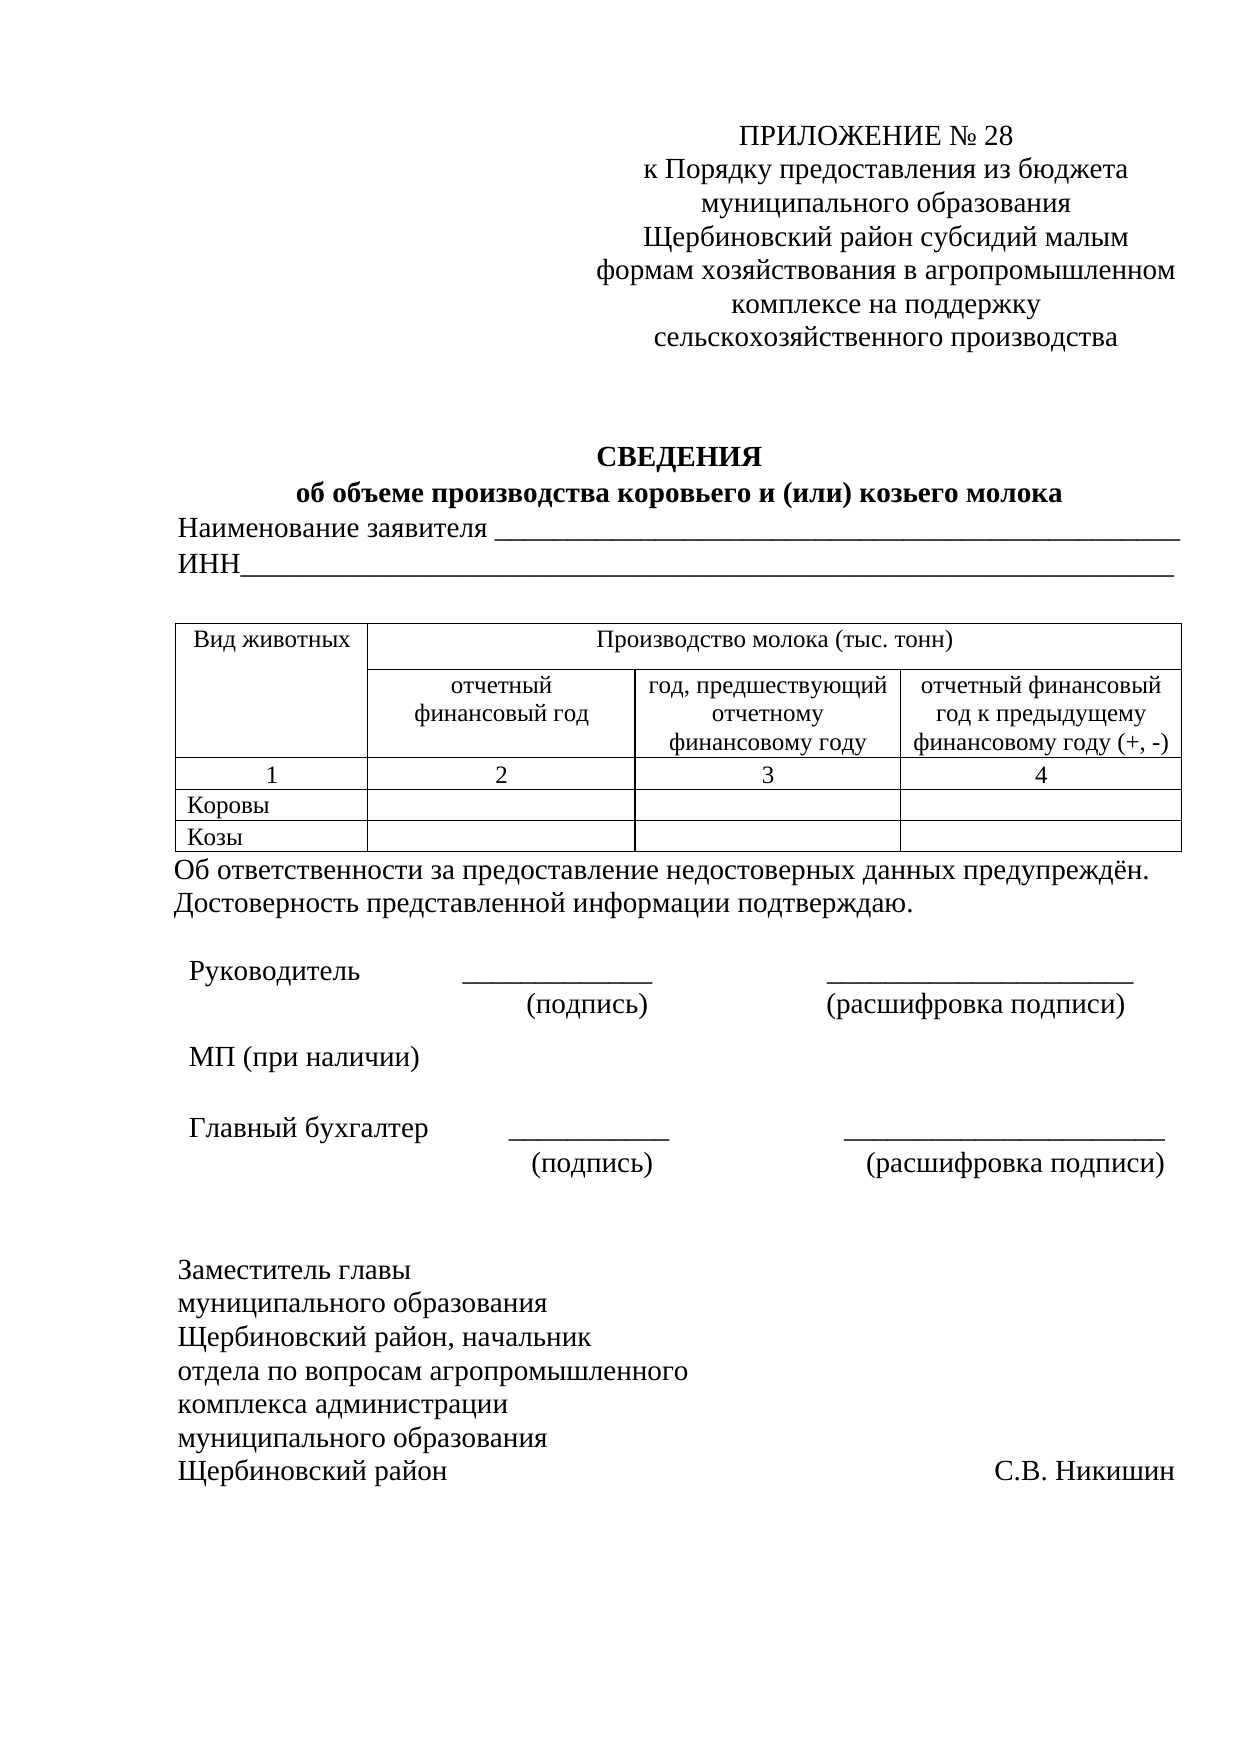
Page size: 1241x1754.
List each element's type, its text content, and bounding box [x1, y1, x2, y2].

text Щербиновский район С.В. Никишин [177, 1453, 1181, 1487]
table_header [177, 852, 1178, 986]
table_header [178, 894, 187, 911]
text формам хозяйствования в агропромышленном комплексе на поддержку [591, 252, 1181, 319]
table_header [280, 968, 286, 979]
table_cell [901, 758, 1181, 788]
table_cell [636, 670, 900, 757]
text муниципального образования [591, 185, 1181, 219]
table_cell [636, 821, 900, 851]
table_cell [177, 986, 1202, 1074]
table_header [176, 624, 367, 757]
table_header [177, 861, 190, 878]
text муниципального образования [177, 1286, 1181, 1319]
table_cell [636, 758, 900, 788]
text ИНН________________________________________________________________ [177, 546, 1181, 579]
text Наименование заявителя _______________________________________________ [177, 510, 1181, 544]
text ПРИЛОЖЕНИЕ № 28 [571, 118, 1181, 152]
text муниципального образования [177, 1420, 1181, 1453]
text комплекса администрации [177, 1386, 1181, 1420]
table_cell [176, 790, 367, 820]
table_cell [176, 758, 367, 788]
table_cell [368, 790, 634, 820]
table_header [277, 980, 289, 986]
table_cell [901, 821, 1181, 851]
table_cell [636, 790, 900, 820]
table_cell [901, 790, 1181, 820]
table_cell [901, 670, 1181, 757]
text об объеме производства коровьего и (или) козьего молока [177, 475, 1181, 508]
text СВЕДЕНИЯ [177, 439, 1181, 473]
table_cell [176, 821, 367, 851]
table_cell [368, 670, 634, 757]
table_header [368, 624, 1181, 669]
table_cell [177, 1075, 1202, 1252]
text сельскохозяйственного производства [591, 319, 1181, 353]
text отдела по вопросам агропромышленного [177, 1353, 1181, 1386]
text к Порядку предоставления из бюджета [591, 152, 1181, 185]
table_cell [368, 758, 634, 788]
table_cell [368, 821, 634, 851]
text Заместитель главы [177, 1252, 1181, 1286]
text Щербиновский район субсидий малым [591, 219, 1181, 252]
text Щербиновский район, начальник [177, 1319, 1181, 1353]
